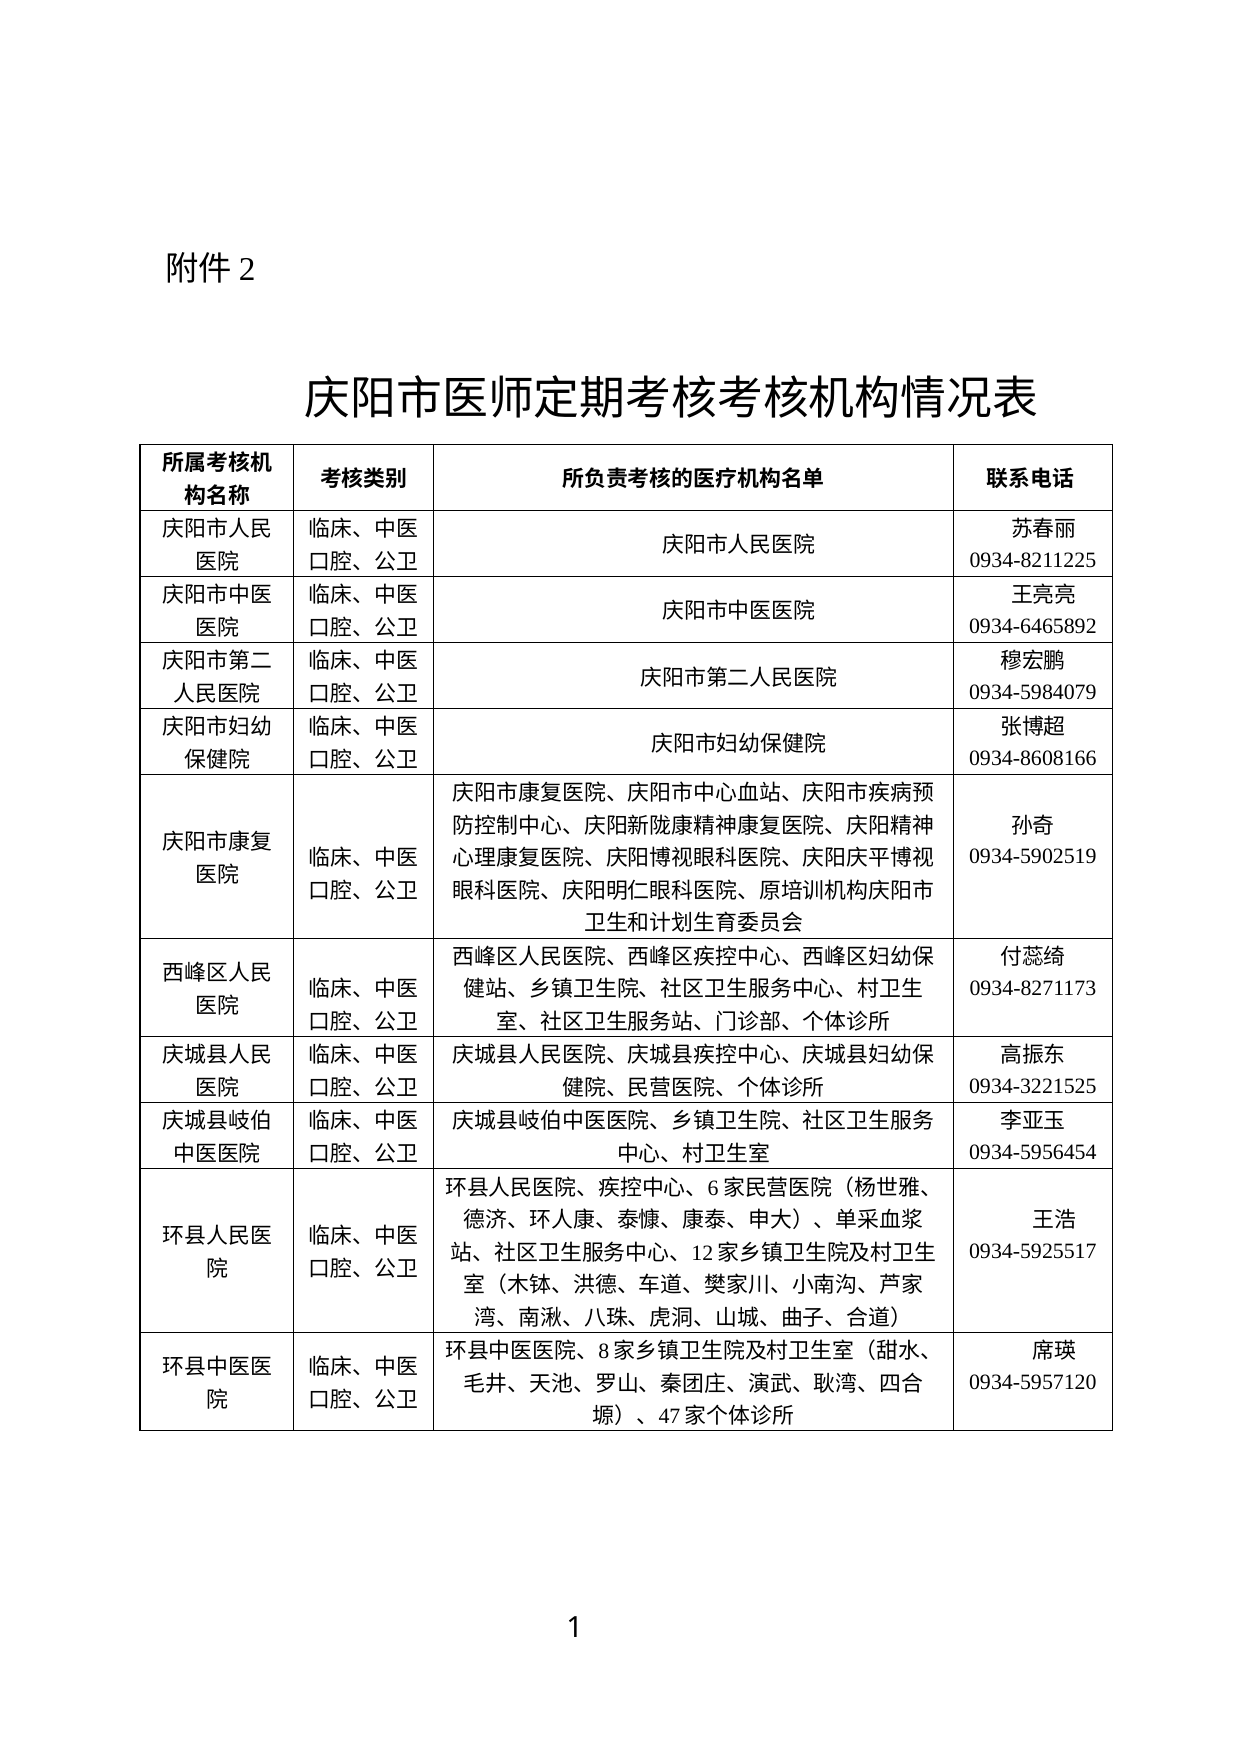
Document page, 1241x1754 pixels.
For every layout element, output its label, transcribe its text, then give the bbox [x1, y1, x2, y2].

table_cell 穆宏鹏 0934-5984079 [954, 643, 1112, 708]
table_header 考核类别 [294, 445, 433, 510]
table_cell 高振东 0934-3221525 [954, 1037, 1112, 1102]
table_cell 庆阳市妇幼保健院 [141, 709, 293, 774]
table_header 联系电话 [954, 445, 1112, 510]
table_cell 庆阳市第二人民医院 [434, 643, 953, 708]
table_cell 庆阳市妇幼保健院 [434, 709, 953, 774]
table_cell 付蕊绮 0934-8271173 [954, 939, 1112, 1036]
table_header 所负责考核的医疗机构名单 [434, 445, 953, 510]
table_cell 环县中医医院 [141, 1333, 293, 1430]
table_cell 李亚玉 0934-5956454 [954, 1103, 1112, 1168]
table_cell 庆阳市第二人民医院 [141, 643, 293, 708]
table_cell 庆阳市康复医院、庆阳市中心血站、庆阳市疾病预防控制中心、庆阳新陇康精神康复医院、庆阳精神心理康复医院、庆阳博视眼科医院、庆阳庆平博视眼科医院、庆阳明仁眼科医院、原培训机构庆阳市卫生和计划生育委员会 [434, 775, 953, 937]
table_cell 孙奇 0934-5902519 [954, 775, 1112, 937]
table_cell 席瑛 0934-5957120 [954, 1333, 1112, 1430]
table_cell 庆城县人民医院、庆城县疾控中心、庆城县妇幼保健院、民营医院、个体诊所 [434, 1037, 953, 1102]
table_cell 西峰区人民医院 [141, 939, 293, 1036]
table_cell 庆阳市中医医院 [434, 577, 953, 642]
table_cell 庆阳市中医医院 [141, 577, 293, 642]
table_cell 庆阳市康复医院 [141, 775, 293, 937]
table_cell 王浩 0934-5925517 [954, 1169, 1112, 1332]
table_cell 环县人民医院 [141, 1169, 293, 1332]
table_cell 临床、中医 口腔、公卫 [294, 511, 433, 576]
text 庆阳市医师定期考核考核机构情况表 [165, 346, 1087, 444]
table_cell 临床、中医 口腔、公卫 [294, 643, 433, 708]
table_cell 王亮亮 0934-6465892 [954, 577, 1112, 642]
table_cell 庆阳市人民医院 [141, 511, 293, 576]
table_cell 庆城县人民医院 [141, 1037, 293, 1102]
table_cell 苏春丽 0934-8211225 [954, 511, 1112, 576]
table_cell 临床、中医 口腔、公卫 [294, 1333, 433, 1430]
table_cell 临床、中医 口腔、公卫 [294, 577, 433, 642]
table_cell 张博超 0934-8608166 [954, 709, 1112, 774]
table_cell 庆阳市人民医院 [434, 511, 953, 576]
table_cell 临床、中医 口腔、公卫 [294, 1037, 433, 1102]
table_cell 临床、中医 口腔、公卫 [294, 1103, 433, 1168]
table_cell 临床、中医 口腔、公卫 [294, 1169, 433, 1332]
table_cell 环县中医医院、8家乡镇卫生院及村卫生室（甜水、毛井、天池、罗山、秦团庄、演武、耿湾、四合塬）、47家个体诊所 [434, 1333, 953, 1430]
table_cell 庆城县岐伯中医医院 [141, 1103, 293, 1168]
table_cell 环县人民医院、疾控中心、6家民营医院（杨世雅、德济、环人康、泰慷、康泰、申大）、单采血浆站、社区卫生服务中心、12家乡镇卫生院及村卫生室（木钵、洪德、车道、樊家川、小南沟、芦家湾、南湫、八珠、虎洞、山城、曲子、合道） [434, 1169, 953, 1332]
table_header 所属考核机构名称 [141, 445, 293, 510]
table_cell 庆城县岐伯中医医院、乡镇卫生院、社区卫生服务中心、村卫生室 [434, 1103, 953, 1168]
table_cell 临床、中医 口腔、公卫 [294, 709, 433, 774]
text 附件2 [165, 233, 1087, 298]
table_cell 临床、中医 口腔、公卫 [294, 775, 433, 937]
table_cell 临床、中医 口腔、公卫 [294, 939, 433, 1036]
table_cell 西峰区人民医院、西峰区疾控中心、西峰区妇幼保健站、乡镇卫生院、社区卫生服务中心、村卫生室、社区卫生服务站、门诊部、个体诊所 [434, 939, 953, 1036]
